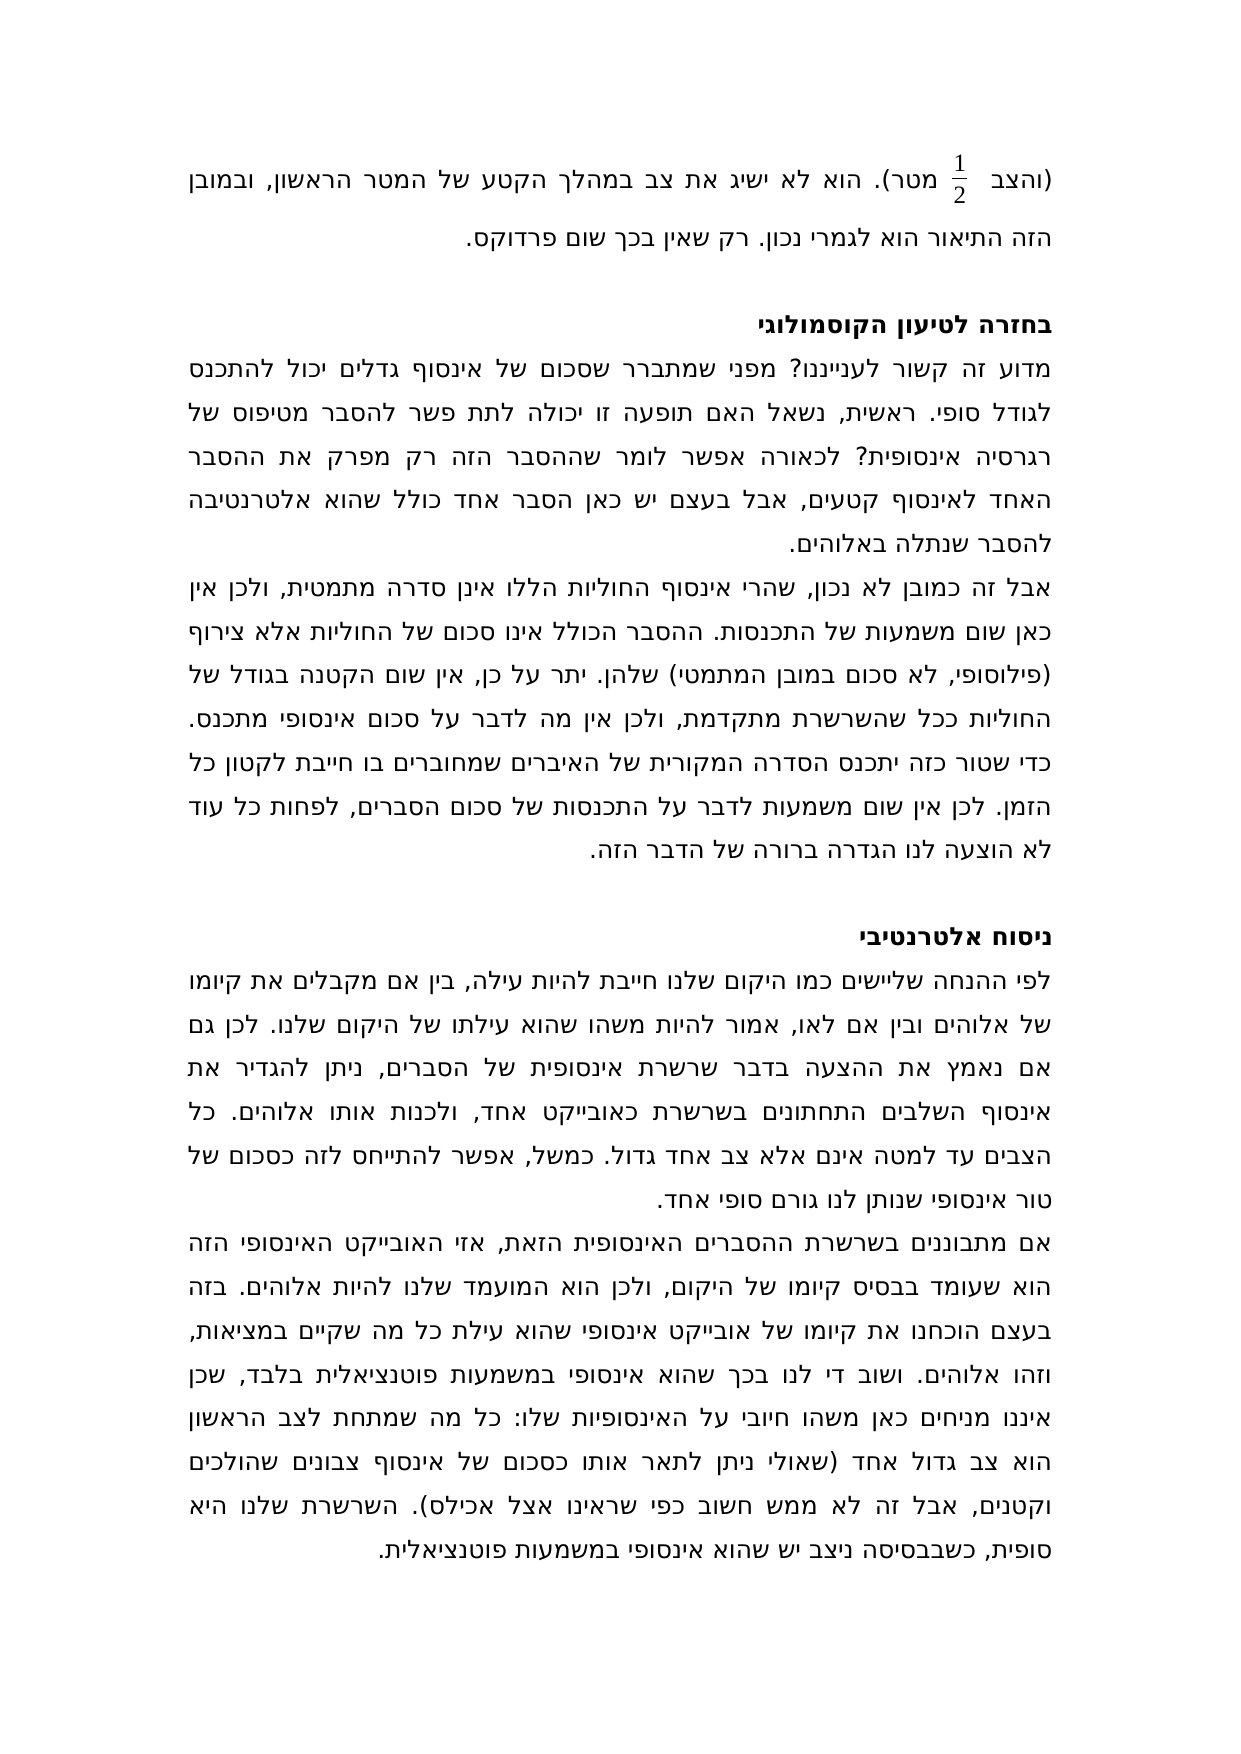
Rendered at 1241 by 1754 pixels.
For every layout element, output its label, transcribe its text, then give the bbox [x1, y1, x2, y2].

text מדוע זה קשור לענייננו? מפני שמתברר שסכום של אינסוף גדלים יכול להתכנס לגודל סופי. ראשית, נשאל האם תופעה זו יכולה לתת פשר להסבר מטיפוס של רגרסיה אינסופית? לכאורה אפשר לומר שההסבר הזה רק מפרק את ההסבר האחד לאינסוף קטעים, אבל בעצם יש כאן הסבר אחד כולל שהוא אלטרנטיבה להסבר שנתלה באלוהים. [187, 354, 1053, 558]
text לפי ההנחה שליישים כמו היקום שלנו חייבת להיות עילה, בין אם מקבלים את קיומו של אלוהים ובין אם לאו, אמור להיות משהו שהוא עילתו של היקום שלנו. לכן גם אם נאמץ את ההצעה בדבר שרשרת אינסופית של הסברים, ניתן להגדיר את אינסוף השלבים התחתונים בשרשרת כאובייקט אחד, ולכנות אותו אלוהים. כל הצבים עד למטה אינם אלא צב אחד גדול. כמשל, אפשר להתייחס לזה כסכום של טור אינסופי שנותן לנו גורם סופי אחד. [187, 966, 1053, 1214]
text אם מתבוננים בשרשרת ההסברים האינסופית הזאת, אזי האובייקט האינסופי הזה הוא שעומד בבסיס קיומו של היקום, ולכן הוא המועמד שלנו להיות אלוהים. בזה בעצם הוכחנו את קיומו של אובייקט אינסופי שהוא עילת כל מה שקיים במציאות, וזהו אלוהים. ושוב די לנו בכך שהוא אינסופי במשמעות פוטנציאלית בלבד, שכן איננו מניחים כאן משהו חיובי על האינסופיות שלו: כל מה שמתחת לצב הראשון הוא צב גדול אחד (שאולי ניתן לתאר אותו כסכום של אינסוף צבונים שהולכים וקטנים, אבל זה לא ממש חשוב כפי שראינו אצל אכילס). השרשרת שלנו היא סופית, כשבבסיסה ניצב יש שהוא אינסופי במשמעות פוטנציאלית. [187, 1228, 1053, 1564]
text בחזרה לטיעון הקוסמולוגי [187, 310, 1053, 339]
text ניסוח אלטרנטיבי [187, 922, 1053, 951]
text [187, 150, 1053, 253]
text אבל זה כמובן לא נכון, שהרי אינסוף החוליות הללו אינן סדרה מתמטית, ולכן אין כאן שום משמעות של התכנסות. ההסבר הכולל אינו סכום של החוליות אלא צירוף (פילוסופי, לא סכום במובן המתמטי) שלהן. יתר על כן, אין שום הקטנה בגודל של החוליות ככל שהשרשרת מתקדמת, ולכן אין מה לדבר על סכום אינסופי מתכנס. כדי שטור כזה יתכנס הסדרה המקורית של האיברים שמחוברים בו חייבת לקטון כל הזמן. לכן אין שום משמעות לדבר על התכנסות של סכום הסברים, לפחות כל עוד לא הוצעה לנו הגדרה ברורה של הדבר הזה. [187, 573, 1053, 864]
